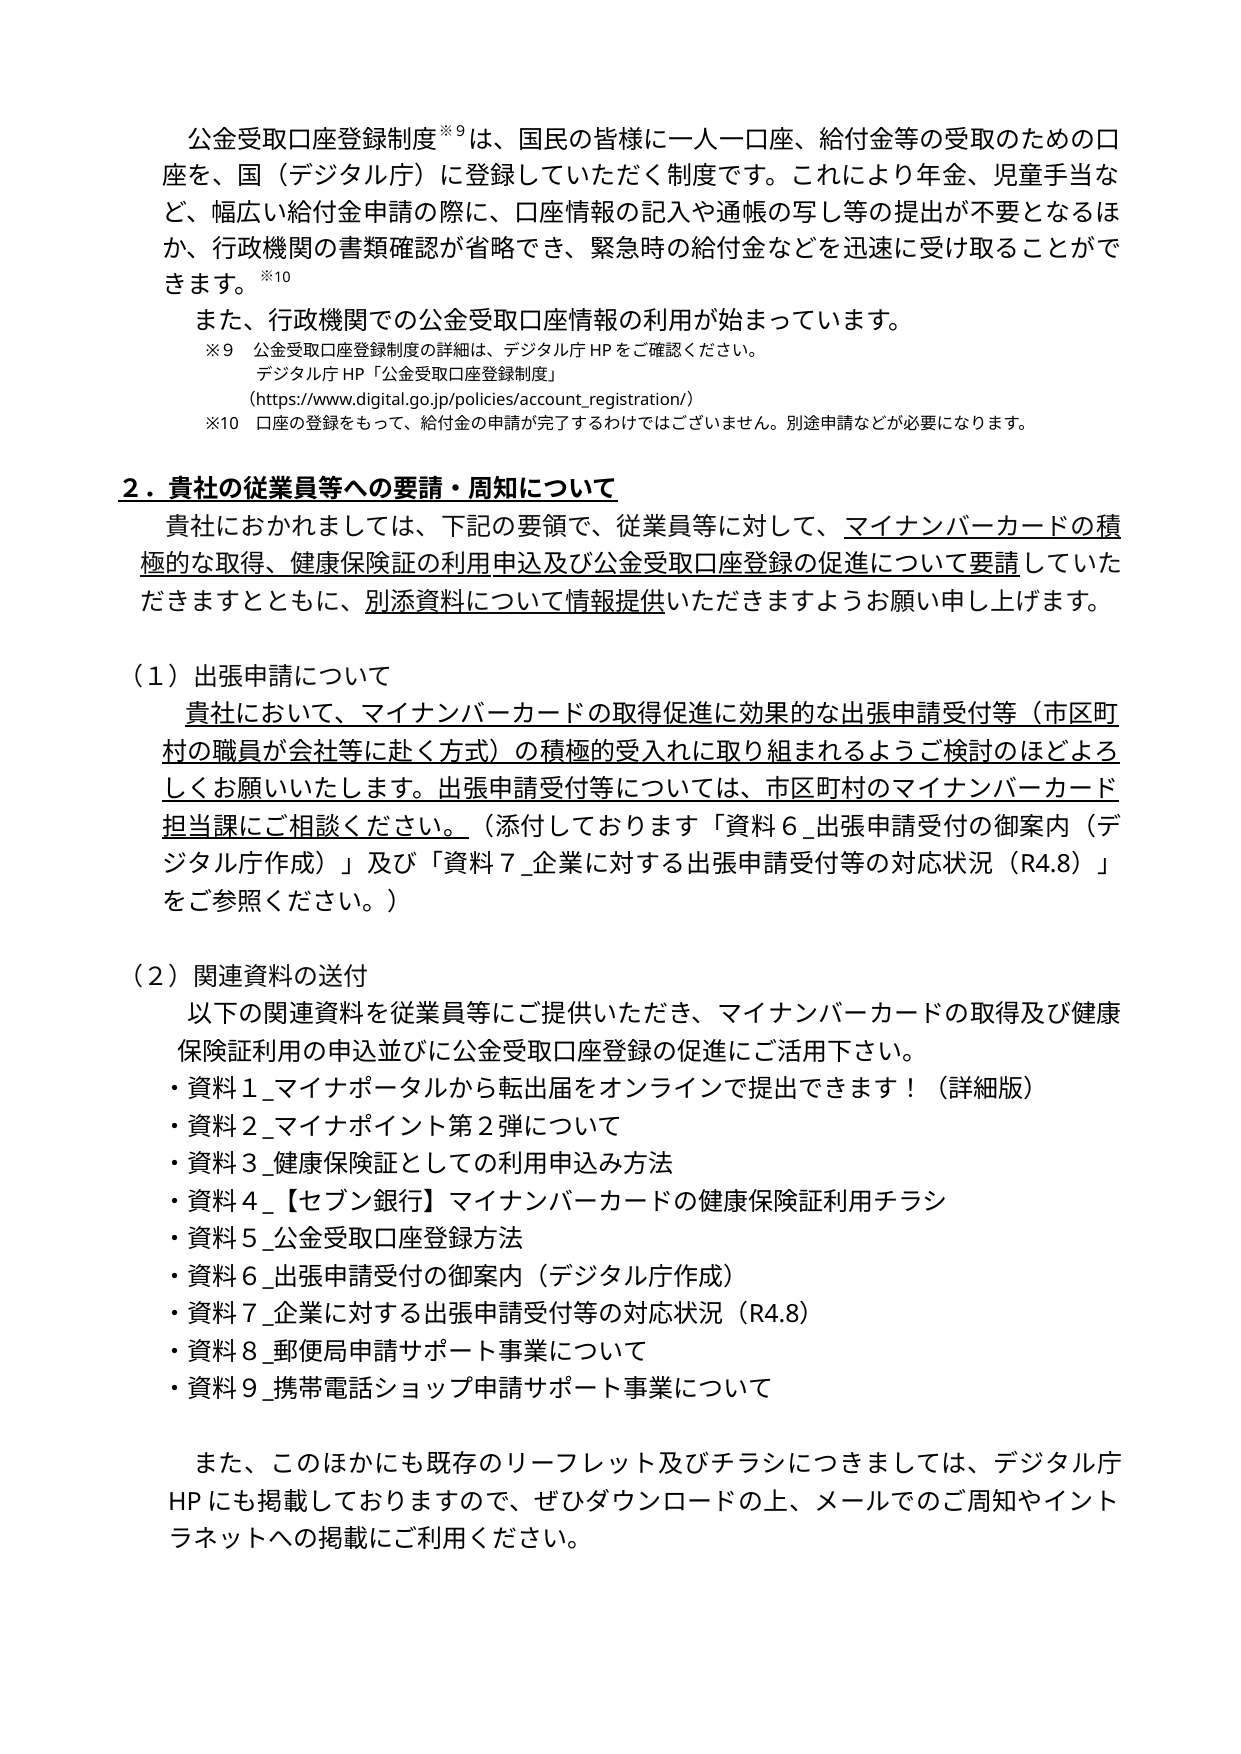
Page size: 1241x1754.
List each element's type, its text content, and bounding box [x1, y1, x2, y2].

text ・資料９_携帯電話ショップ申請サポート事業について [162, 1368, 1122, 1406]
list デジタル庁HP「公金受取口座登録制度」 [206, 361, 1122, 386]
text ・資料１_マイナポータルから転出届をオンラインで提出できます！（詳細版） [162, 1068, 1122, 1106]
text ・資料８_郵便局申請サポート事業について [162, 1331, 1122, 1368]
text ・資料６_出張申請受付の御案内（デジタル庁作成） [162, 1256, 1122, 1293]
text 公金受取口座登録制度※９は、国民の皆様に一人一口座、給付金等の受取のための口座を、国（デジタル庁）に登録していただく制度です。これにより年金、児童手当など、幅広い給付金申請の際に、口座情報の記入や通帳の写し等の提出が不要となるほか、行政機関の書類確認が省略でき、緊急時の給付金などを迅速に受け取ることができます。※10 [162, 119, 1122, 301]
text ２．貴社の従業員等への要請・周知について [118, 468, 1122, 506]
list （https://www.digital.go.jp/policies/account_registration/） [206, 386, 1122, 410]
text また、行政機関での公金受取口座情報の利用が始まっています。 [118, 301, 1122, 337]
text 貴社において、マイナンバーカードの取得促進に効果的な出張申請受付等（市区町村の職員が会社等に赴く方式）の積極的受入れに取り組まれるようご検討のほどよろしくお願いいたします。出張申請受付等については、市区町村のマイナンバーカード担当課にご相談ください。（添付しております「資料６_出張申請受付の御案内（デジタル庁作成）」及び「資料７_企業に対する出張申請受付等の対応状況（R4.8）」をご参照ください。） [118, 693, 1122, 918]
text ・資料２_マイナポイント第２弾について [162, 1106, 1122, 1143]
text 以下の関連資料を従業員等にご提供いただき、マイナンバーカードの取得及び健康保険証利用の申込並びに公金受取口座登録の促進にご活用下さい。 [162, 993, 1122, 1068]
text ・資料４_【セブン銀行】マイナンバーカードの健康保険証利用チラシ [162, 1181, 1122, 1218]
list ※９ 公金受取口座登録制度の詳細は、デジタル庁HPをご確認ください。 [206, 337, 1122, 361]
text また、このほかにも既存のリーフレット及びチラシにつきましては、デジタル庁HPにも掲載しておりますので、ぜひダウンロードの上、メールでのご周知やイントラネットへの掲載にご利用ください。 [168, 1443, 1122, 1556]
text （２）関連資料の送付 [118, 956, 1122, 993]
text ・資料３_健康保険証としての利用申込み方法 [162, 1143, 1122, 1181]
text 貴社におかれましては、下記の要領で、従業員等に対して、マイナンバーカードの積極的な取得、健康保険証の利用申込及び公金受取口座登録の促進について要請していただきますとともに、別添資料について情報提供いただきますようお願い申し上げます。 [140, 506, 1122, 618]
text ・資料５_公金受取口座登録方法 [162, 1218, 1122, 1256]
text （１）出張申請について [118, 656, 1122, 693]
list ※10 口座の登録をもって、給付金の申請が完了するわけではございません。別途申請などが必要になります。 [206, 410, 1122, 434]
text ・資料７_企業に対する出張申請受付等の対応状況（R4.8） [162, 1293, 1122, 1331]
